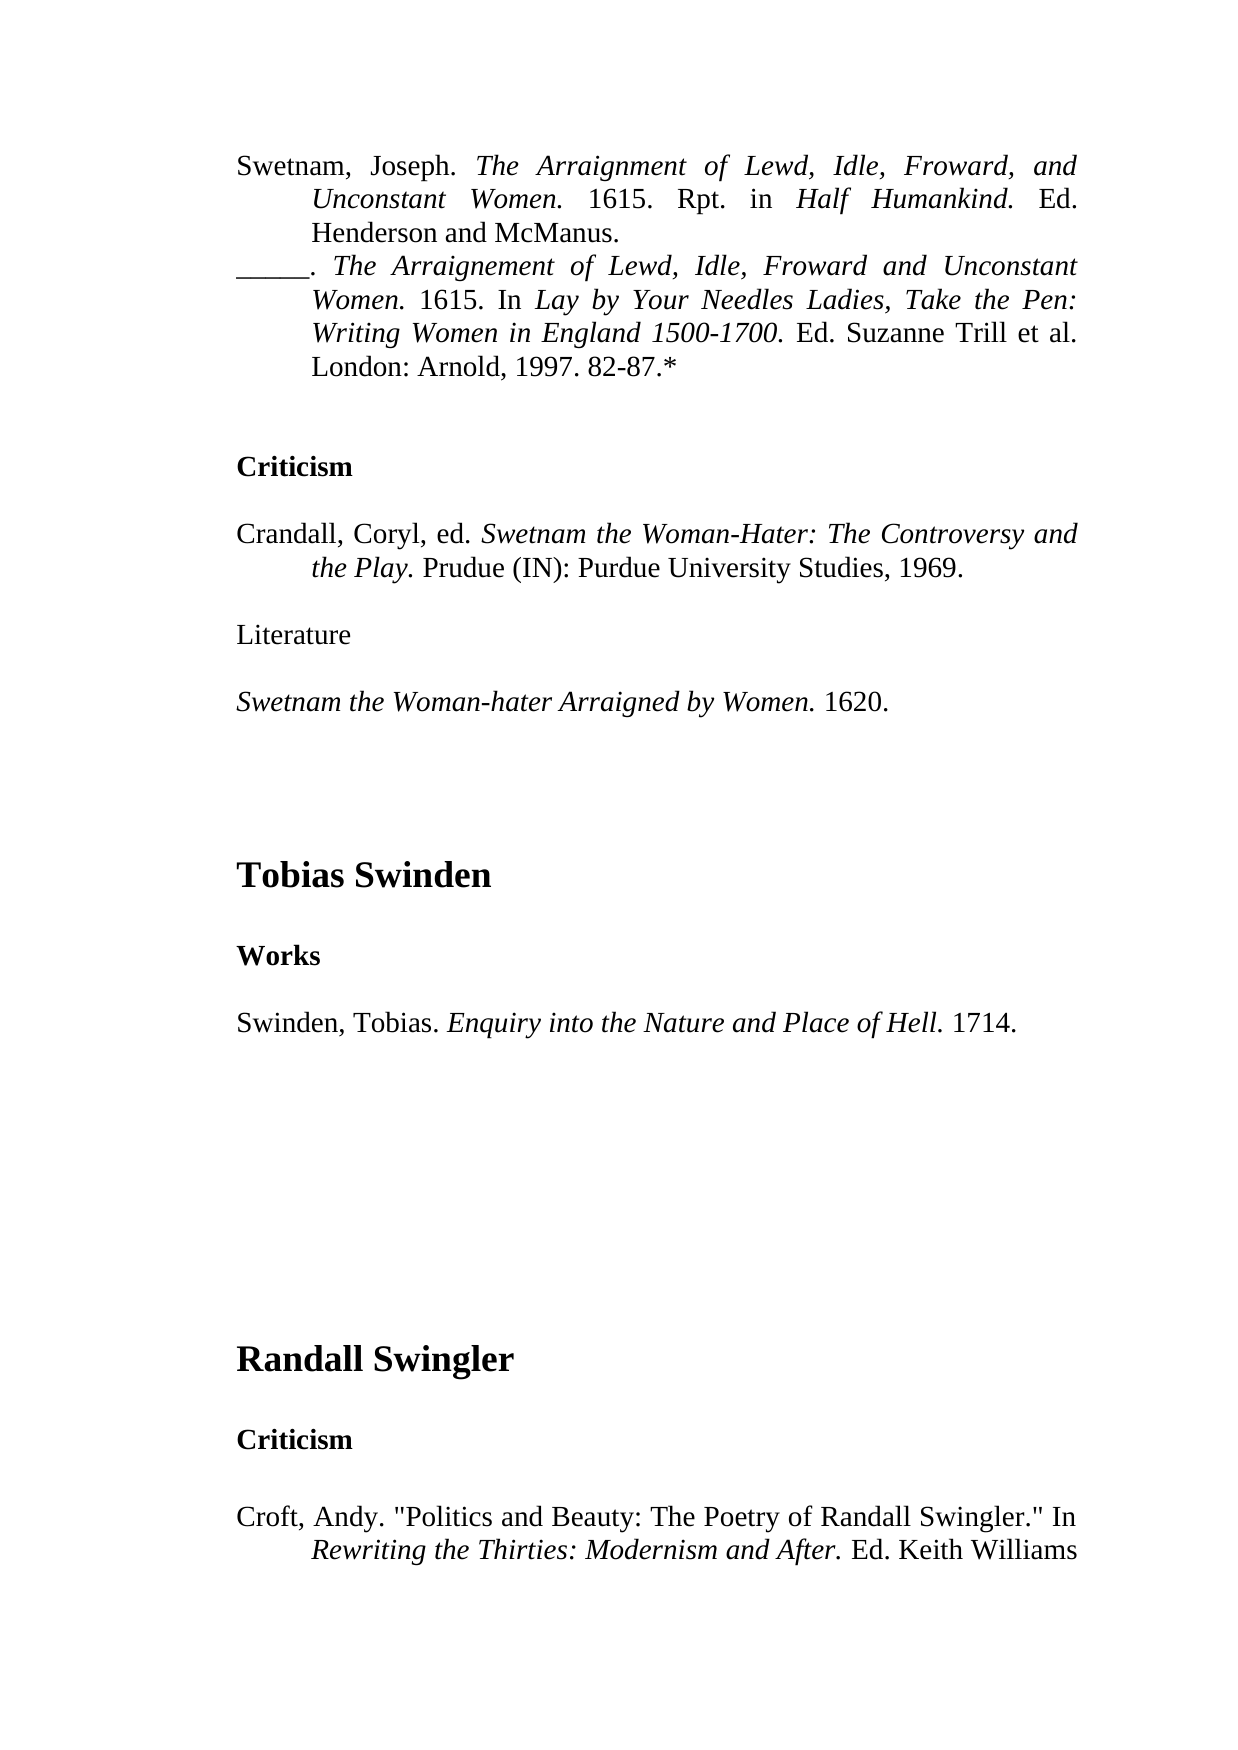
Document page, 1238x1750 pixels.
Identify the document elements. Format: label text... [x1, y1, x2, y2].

text Crandall, Coryl, ed. Swetnam the Woman-Hater: The Controversy and the Play. Prudue (IN): Purdue University Studies, 1969. [236, 517, 1078, 584]
text Literature [236, 617, 1078, 651]
text Swinden, Tobias. Enquiry into the Nature and Place of Hell. 1714. [236, 1005, 1078, 1039]
text Swetnam the Woman-hater Arraigned by Women. 1620. [236, 684, 1078, 718]
text _____. The Arraignement of Lewd, Idle, Froward and Unconstant Women. 1615. In Lay by Your Needles Ladies, Take the Pen: Writing Women in England 1500-1700. Ed. Suzanne Trill et al. London: Arnold, 1997. 82-87.* [236, 248, 1078, 382]
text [236, 1499, 1078, 1566]
text Criticism [236, 449, 1078, 483]
text Randall Swingler [236, 1336, 1078, 1379]
text Tobias Swinden [236, 852, 1078, 895]
text Criticism [236, 1422, 1078, 1456]
text Works [236, 938, 1078, 972]
text Swetnam, Joseph. The Arraignment of Lewd, Idle, Froward, and Unconstant Women. 1615. Rpt. in Half Humankind. Ed. Henderson and McManus. [236, 148, 1078, 248]
